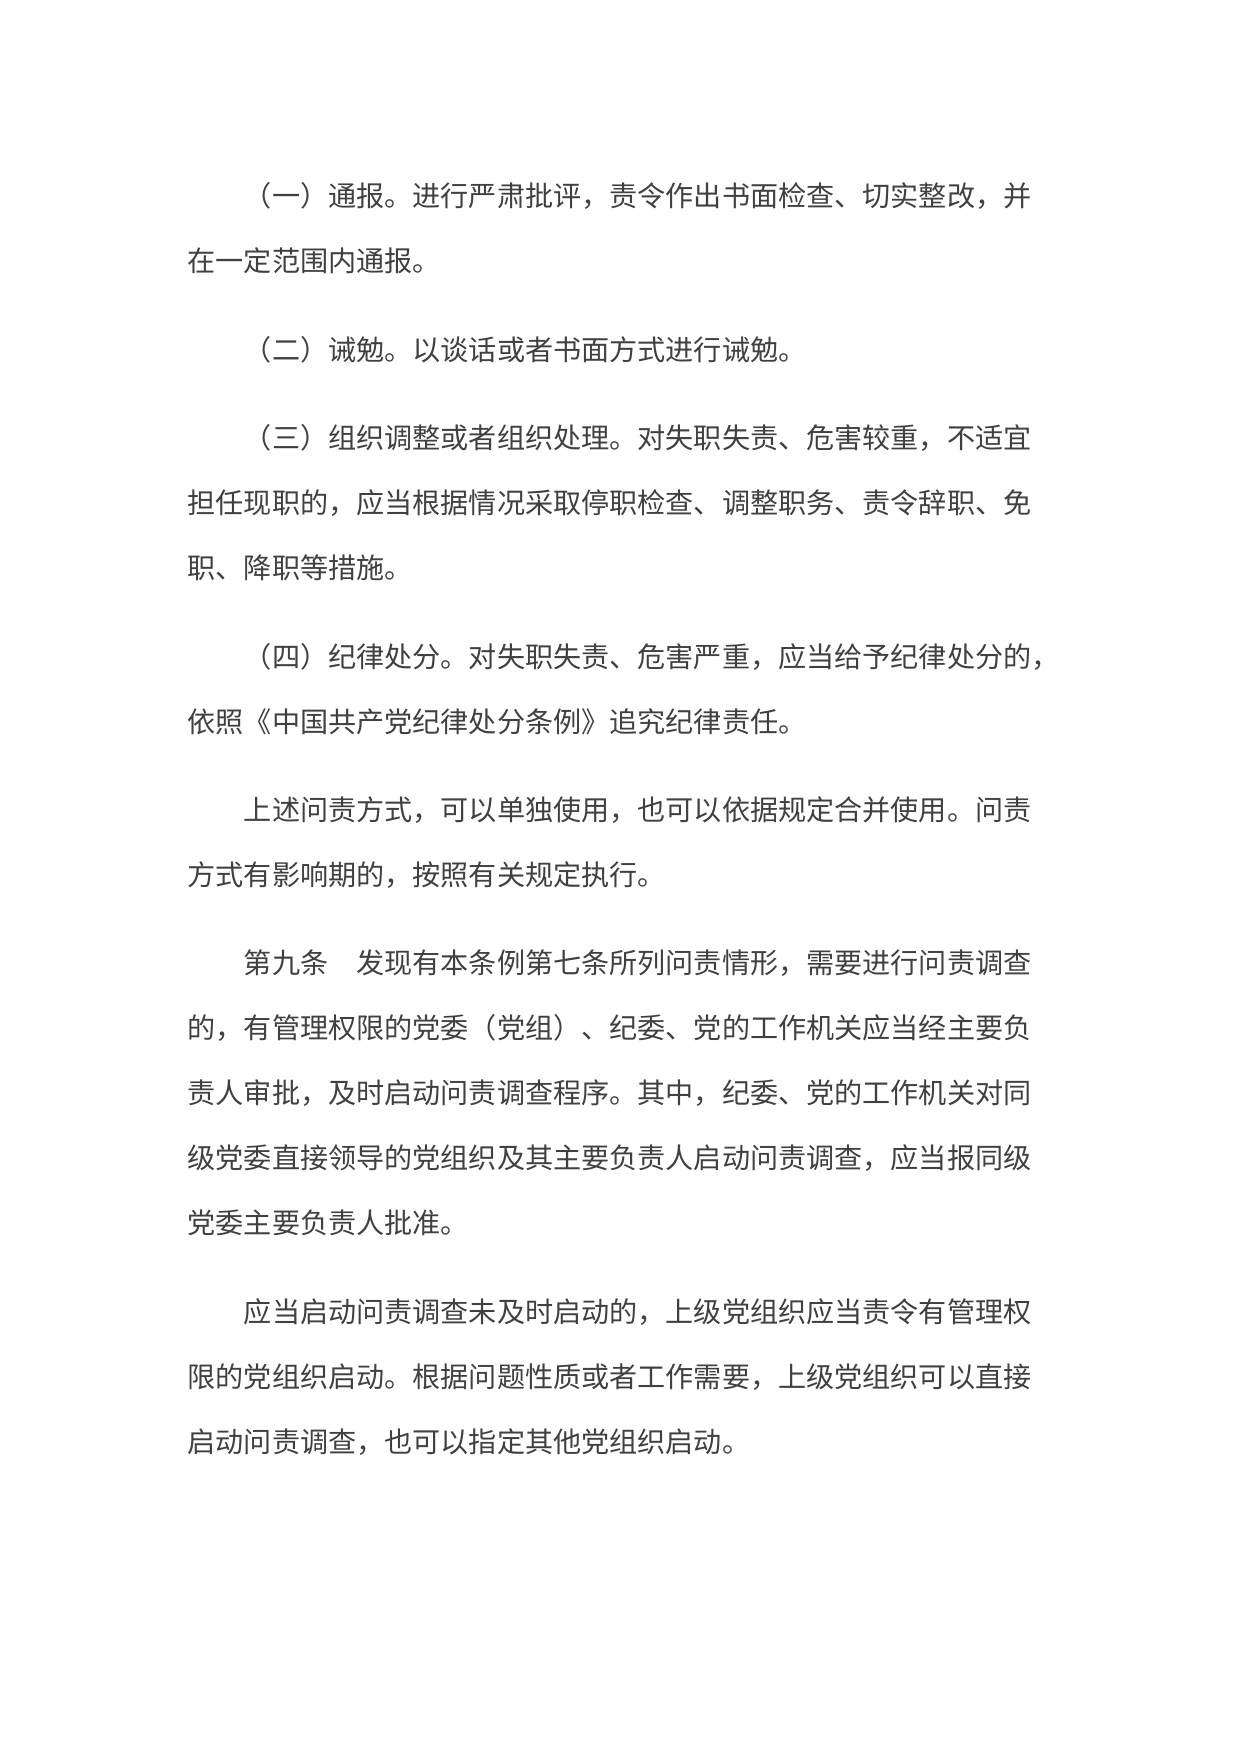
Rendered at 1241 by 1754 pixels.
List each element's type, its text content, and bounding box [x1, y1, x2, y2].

text （四）纪律处分。对失职失责、危害严重，应当给予纪律处分的，依照《中国共产党纪律处分条例》追究纪律责任。 [187, 622, 1053, 752]
text 上述问责方式，可以单独使用，也可以依据规定合并使用。问责方式有影响期的，按照有关规定执行。 [187, 776, 1053, 906]
text 第九条 发现有本条例第七条所列问责情形，需要进行问责调查的，有管理权限的党委（党组）、纪委、党的工作机关应当经主要负责人审批，及时启动问责调查程序。其中，纪委、党的工作机关对同级党委直接领导的党组织及其主要负责人启动问责调查，应当报同级党委主要负责人批准。 [187, 929, 1053, 1254]
text （二）诫勉。以谈话或者书面方式进行诫勉。 [187, 315, 1053, 380]
text 应当启动问责调查未及时启动的，上级党组织应当责令有管理权限的党组织启动。根据问题性质或者工作需要，上级党组织可以直接启动问责调查，也可以指定其他党组织启动。 [187, 1278, 1053, 1473]
text （三）组织调整或者组织处理。对失职失责、危害较重，不适宜担任现职的，应当根据情况采取停职检查、调整职务、责令辞职、免职、降职等措施。 [187, 404, 1053, 599]
text （一）通报。进行严肃批评，责令作出书面检查、切实整改，并在一定范围内通报。 [187, 162, 1053, 292]
